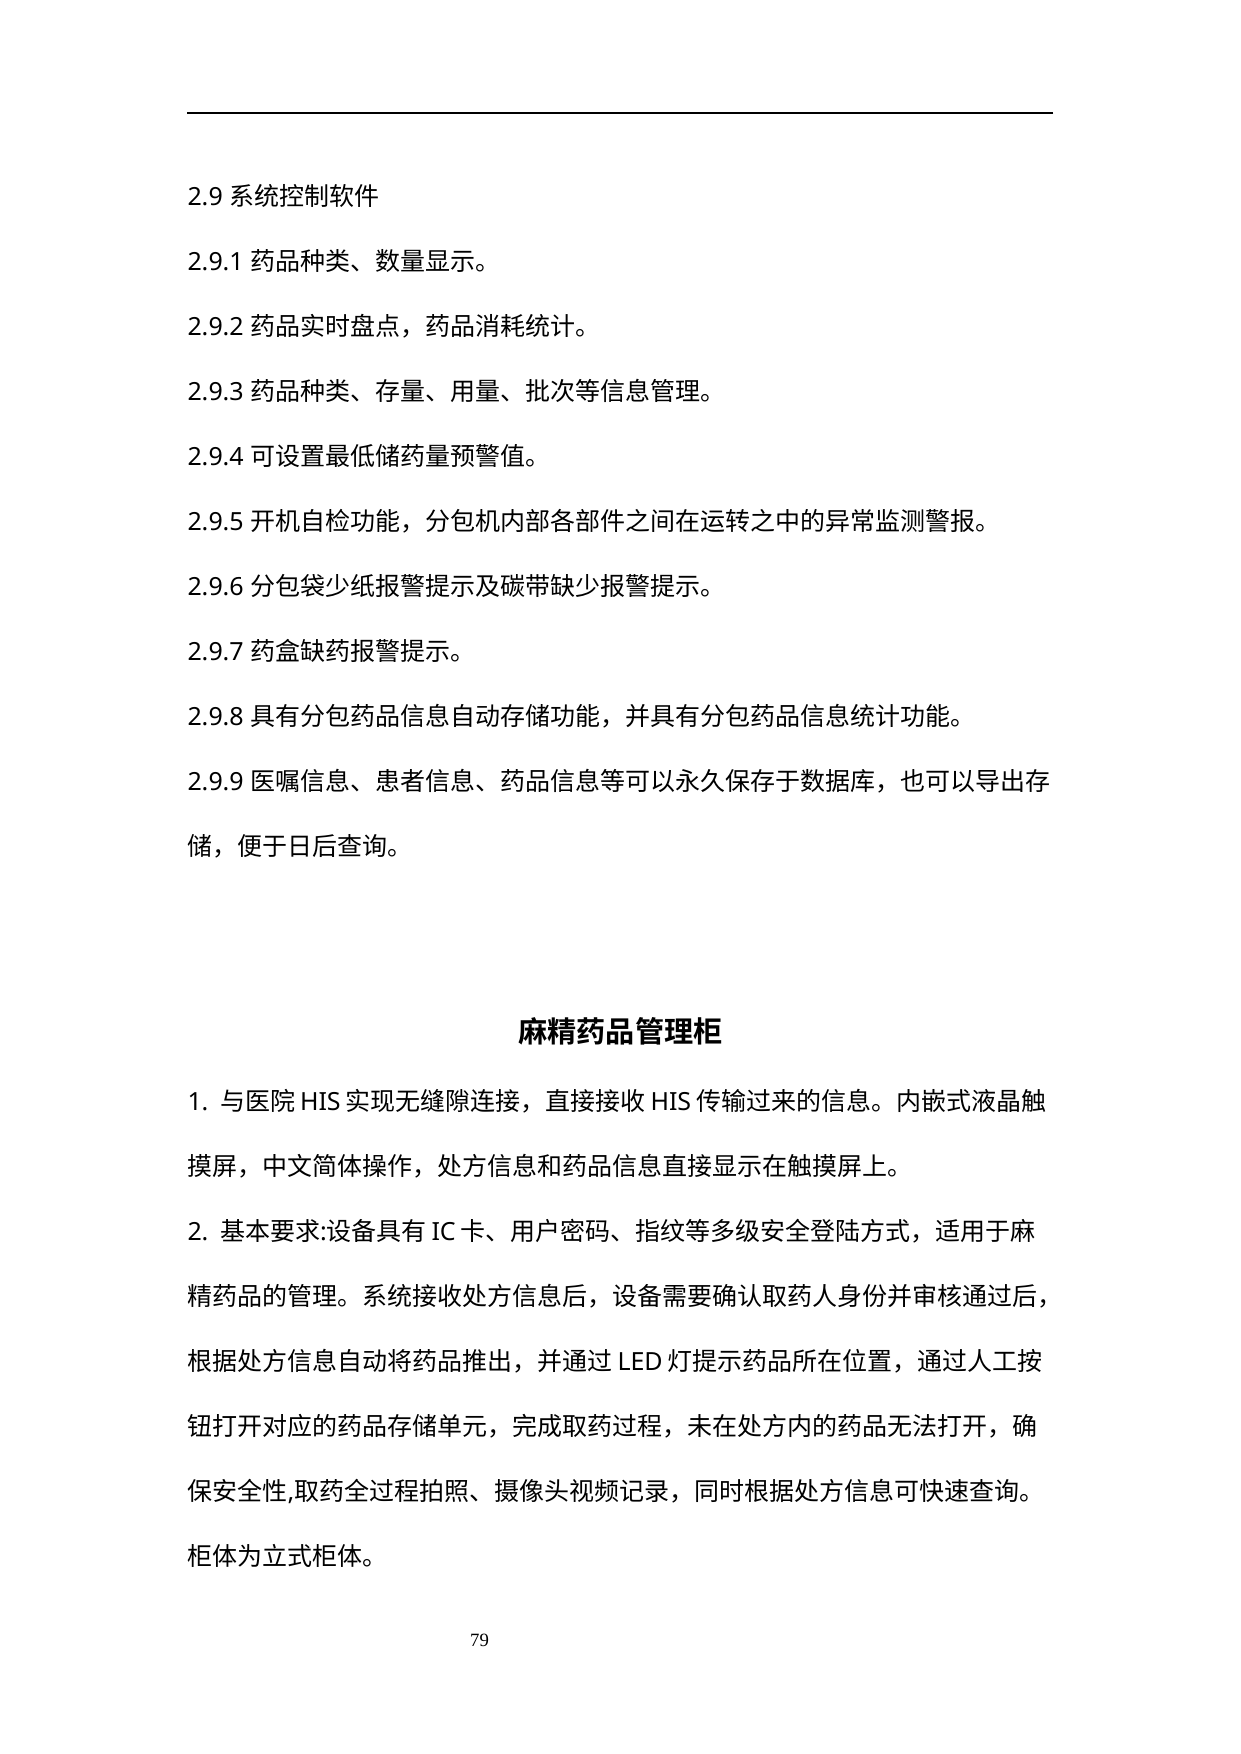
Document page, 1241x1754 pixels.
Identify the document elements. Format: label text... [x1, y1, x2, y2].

list 2.9 系统控制软件 [187, 162, 1053, 227]
list 2.9.1 药品种类、数量显示。 [187, 227, 1053, 292]
list 与医院HIS实现无缝隙连接，直接接收HIS传输过来的信息。内嵌式液晶触摸屏，中文简体操作，处方信息和药品信息直接显示在触摸屏上。 [187, 1067, 1053, 1197]
list 2.9.6 分包袋少纸报警提示及碳带缺少报警提示。 [187, 552, 1053, 617]
list 麻精药品管理柜 [187, 1008, 1053, 1051]
list 基本要求:设备具有IC卡、用户密码、指纹等多级安全登陆方式，适用于麻精药品的管理。系统接收处方信息后，设备需要确认取药人身份并审核通过后，根据处方信息自动将药品推出，并通过LED灯提示药品所在位置，通过人工按钮打开对应的药品存储单元，完成取药过程，未在处方内的药品无法打开，确保安全性,取药全过程拍照、摄像头视频记录，同时根据处方信息可快速查询。柜体为立式柜体。 [187, 1197, 1053, 1587]
list 2.9.7 药盒缺药报警提示。 [187, 617, 1053, 682]
list 2.9.8 具有分包药品信息自动存储功能，并具有分包药品信息统计功能。 [187, 682, 1053, 747]
list 2.9.3 药品种类、存量、用量、批次等信息管理。 [187, 357, 1053, 422]
list 2.9.2 药品实时盘点，药品消耗统计。 [187, 292, 1053, 357]
list 2.9.5 开机自检功能，分包机内部各部件之间在运转之中的异常监测警报。 [187, 487, 1053, 552]
list 2.9.4 可设置最低储药量预警值。 [187, 422, 1053, 487]
list 2.9.9 医嘱信息、患者信息、药品信息等可以永久保存于数据库，也可以导出存储，便于日后查询。 [187, 747, 1053, 877]
